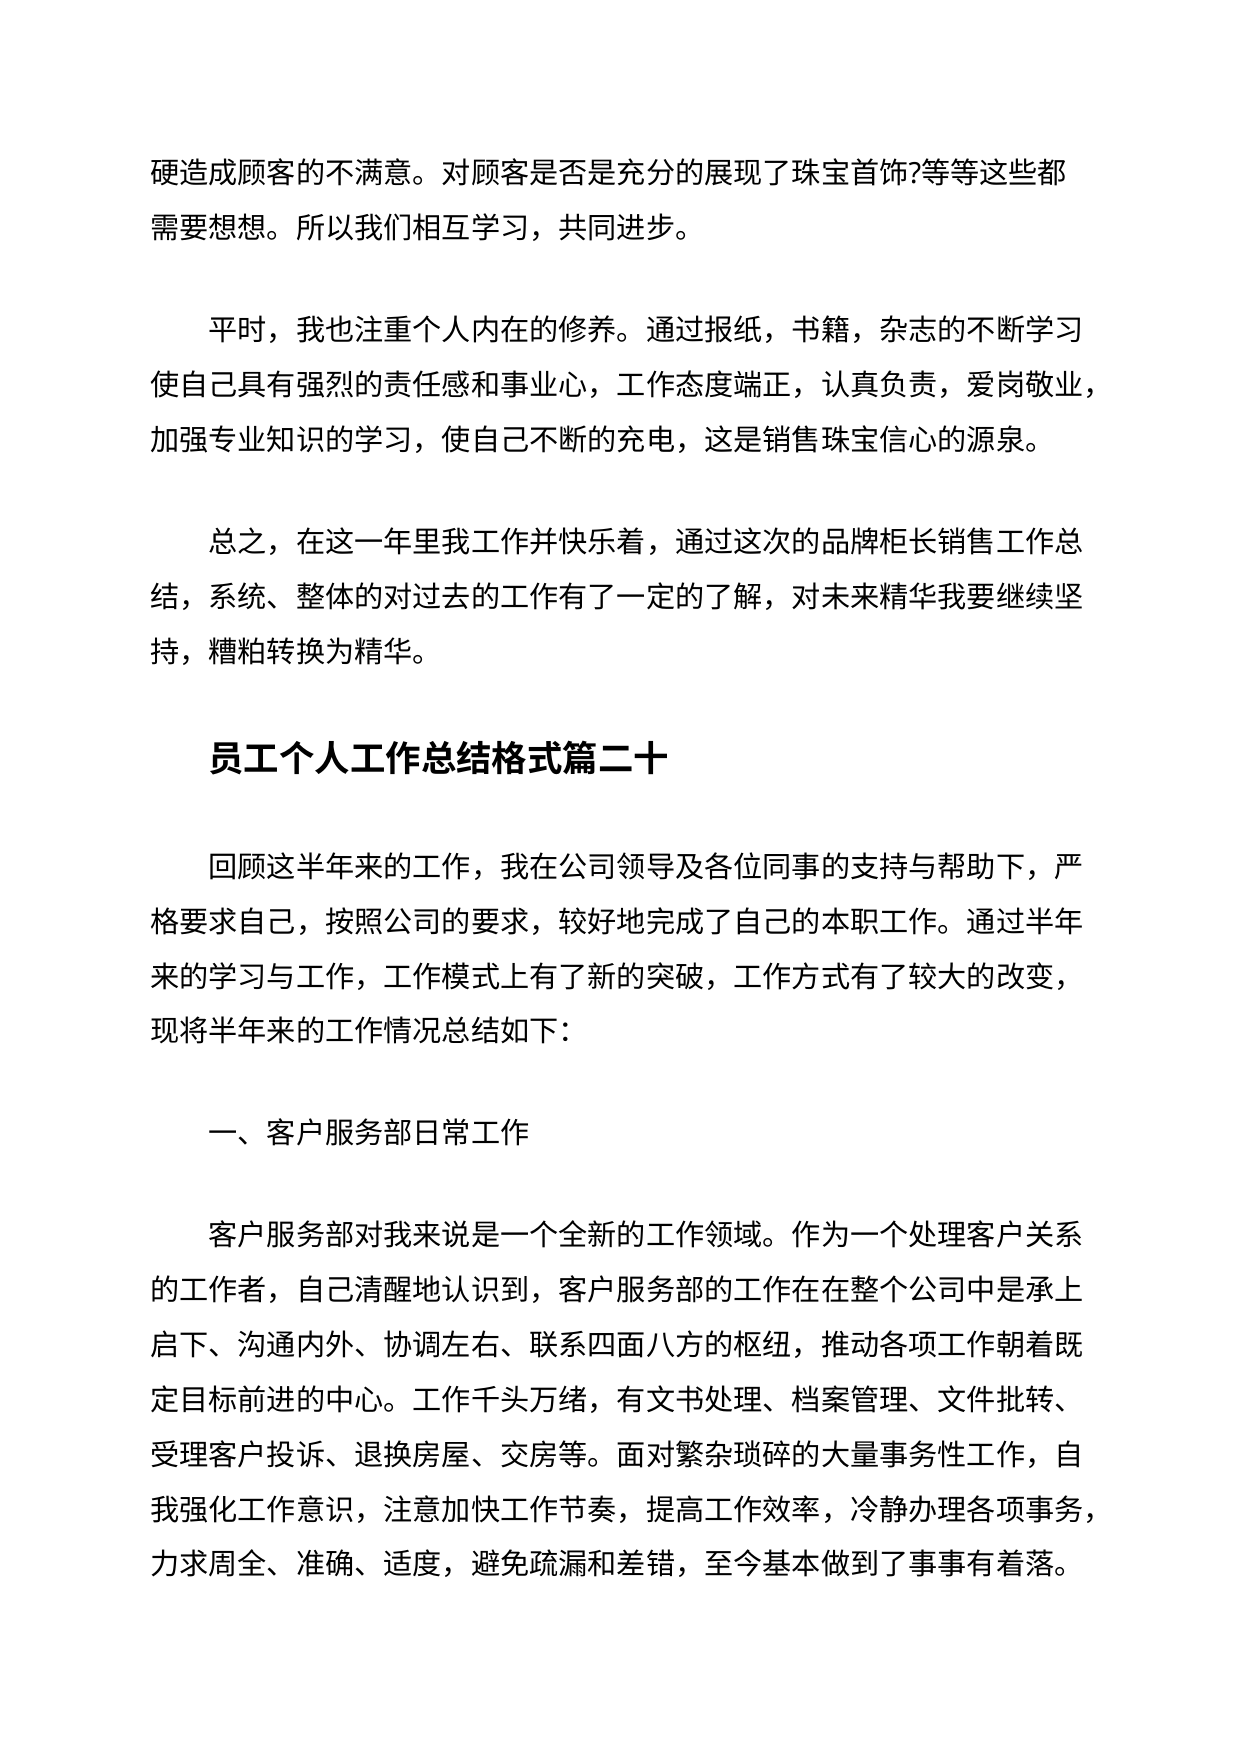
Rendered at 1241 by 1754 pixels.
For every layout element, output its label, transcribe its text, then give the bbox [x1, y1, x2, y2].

text 员工个人工作总结格式篇二十 [150, 730, 1090, 781]
text 客户服务部对我来说是一个全新的工作领域。作为一个处理客户关系的工作者，自己清醒地认识到，客户服务部的工作在在整个公司中是承上启下、沟通内外、协调左右、联系四面八方的枢纽，推动各项工作朝着既定目标前进的中心。工作千头万绪，有文书处理、档案管理、文件批转、受理客户投诉、退换房屋、交房等。面对繁杂琐碎的大量事务性工作，自我强化工作意识，注意加快工作节奏，提高工作效率，冷静办理各项事务，力求周全、准确、适度，避免疏漏和差错，至今基本做到了事事有着落。 [150, 1212, 1090, 1583]
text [150, 150, 1090, 247]
text 总之，在这一年里我工作并快乐着，通过这次的品牌柜长销售工作总结，系统、整体的对过去的工作有了一定的了解，对未来精华我要继续坚持，糟粕转换为精华。 [150, 518, 1090, 670]
text 平时，我也注重个人内在的修养。通过报纸，书籍，杂志的不断学习使自己具有强烈的责任感和事业心，工作态度端正，认真负责，爱岗敬业，加强专业知识的学习，使自己不断的充电，这是销售珠宝信心的源泉。 [150, 307, 1090, 459]
text 回顾这半年来的工作，我在公司领导及各位同事的支持与帮助下，严格要求自己，按照公司的要求，较好地完成了自己的本职工作。通过半年来的学习与工作，工作模式上有了新的突破，工作方式有了较大的改变，现将半年来的工作情况总结如下： [150, 843, 1090, 1050]
text 一、客户服务部日常工作 [150, 1110, 1090, 1152]
